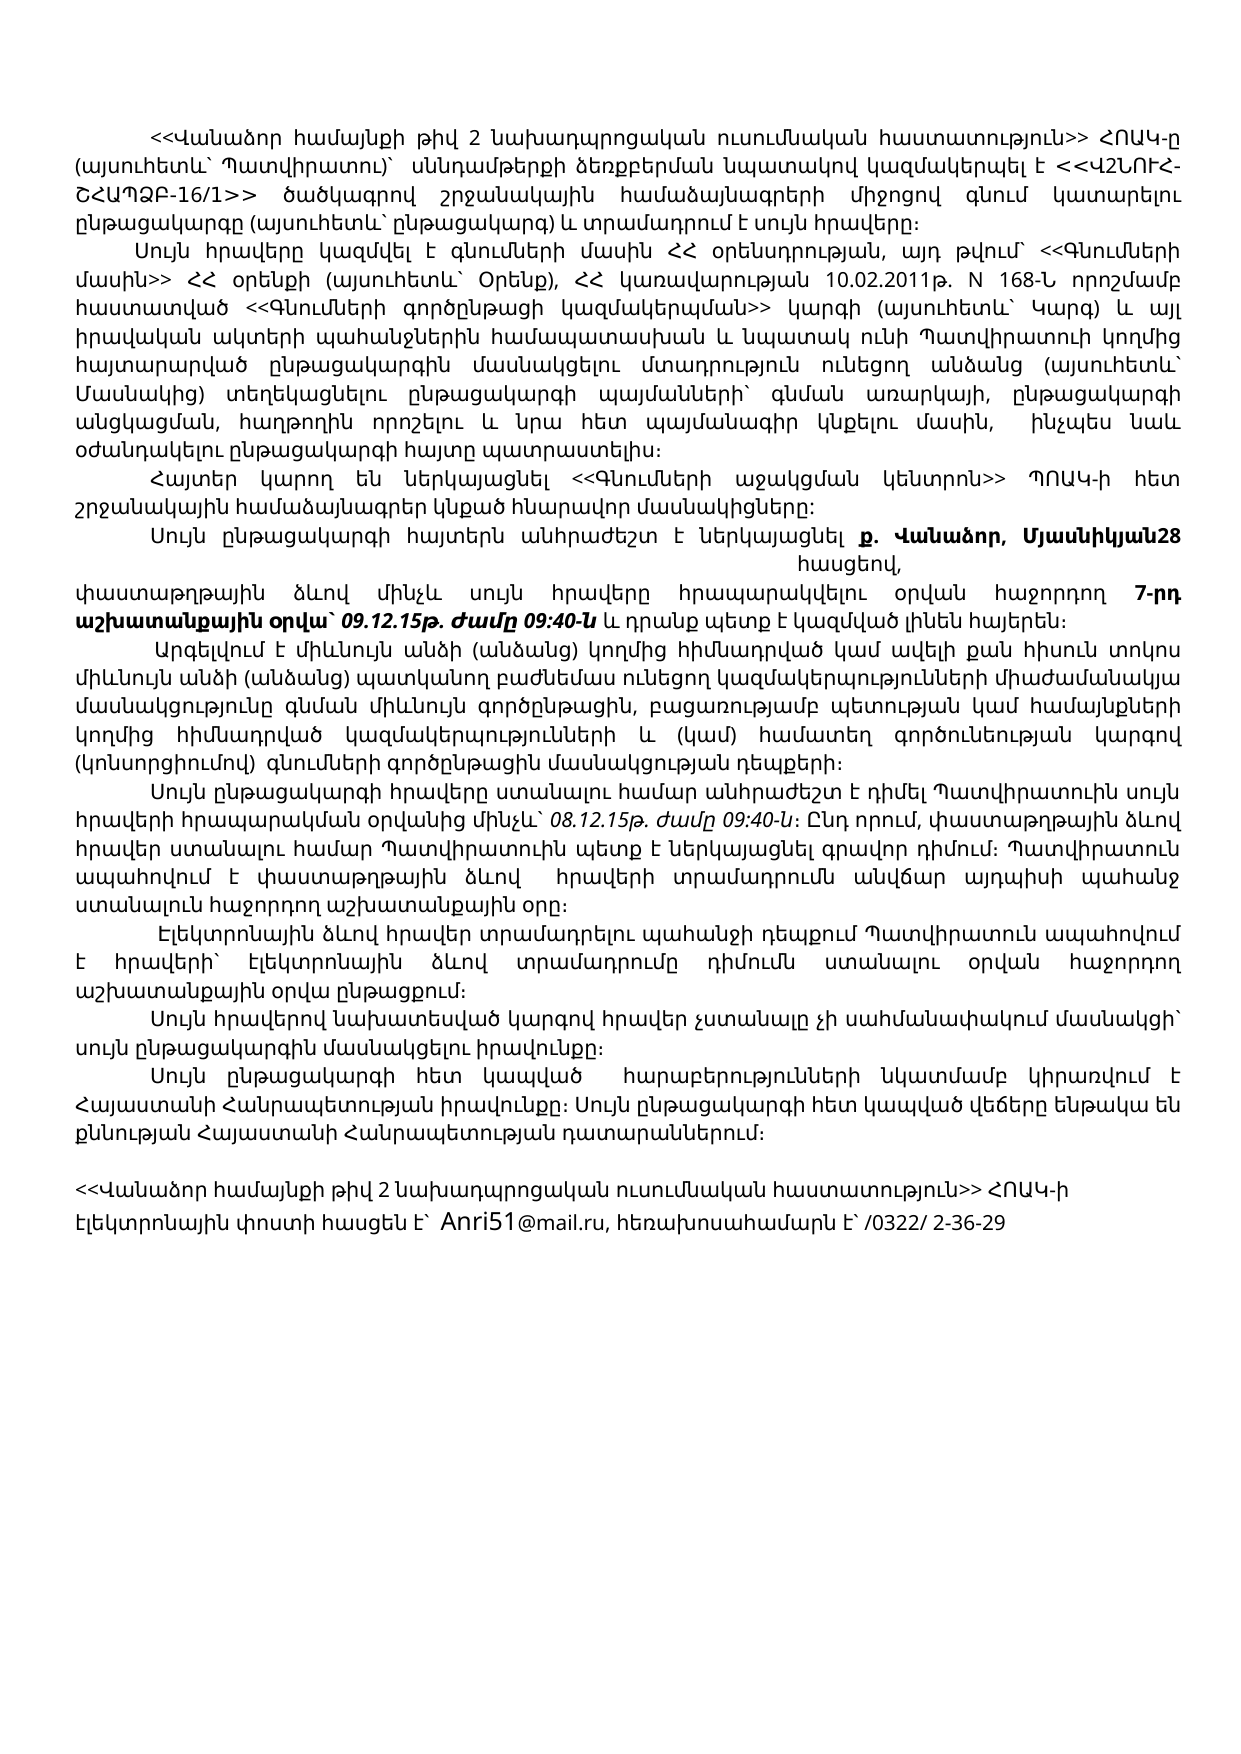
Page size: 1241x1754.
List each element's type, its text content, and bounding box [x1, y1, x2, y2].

text փաստաթղթային ձևով մինչև սույն հրավերը հրապարակվելու օրվան հաջորդող 7-րդ աշխատանքային օրվա` 09.12.15թ. ժամը 09:40-ն և դրանք պետք է կազմված լինեն հայերեն։ [75, 578, 1181, 635]
text Էլեկտրոնային ձևով հրավեր տրամադրելու պահանջի դեպքում Պատվիրատուն ապահովում է հրավերի` էլեկտրոնային ձևով տրամադրումը դիմումն ստանալու օրվան հաջորդող աշխատանքային օրվա ընթացքում։ [75, 919, 1181, 1004]
text Սույն ընթացակարգի հրավերը ստանալու համար անհրաժեշտ է դիմել Պատվիրատուին սույն հրավերի հրապարակման օրվանից մինչև` 08.12.15թ. ժամը 09:40-ն։ Ընդ որում, փաստաթղթային ձևով հրավեր ստանալու համար Պատվիրատուին պետք է ներկայացնել գրավոր դիմում։ Պատվիրատուն ապահովում է փաստաթղթային ձևով հրավերի տրամադրումն անվճար այդպիսի պահանջ ստանալուն հաջորդող աշխատանքային օրը։ [75, 777, 1181, 919]
text Արգելվում է միևնույն անձի (անձանց) կողմից հիմնադրված կամ ավելի քան հիսուն տոկոս միևնույն անձի (անձանց) պատկանող բաժնեմաս ունեցող կազմակերպությունների միաժամանակյա մասնակցությունը գնման միևնույն գործընթացին, բացառությամբ պետության կամ համայնքների կողմից հիմնադրված կազմակերպությունների և (կամ) համատեղ գործունեության կարգով (կոնսորցիումով) գնումների գործընթացին մասնակցության դեպքերի։ [75, 635, 1181, 777]
text <<Վանաձոր համայնքի թիվ 2 նախադպրոցական ուսումնական հաստատություն>> ՀՈԱԿ-ի էլեկտրոնային փոստի հասցեն է` Anri51@mail.ru, հեռախոսահամարն է` /0322/ 2-36-29 [75, 1175, 1181, 1237]
text Սույն հրավերով նախատեսված կարգով հրավեր չստանալը չի սահմանափակում մասնակցի` սույն ընթացակարգին մասնակցելու իրավունքը։ [75, 1004, 1181, 1061]
text Սույն հրավերը կազմվել է գնումների մասին ՀՀ օրենսդրության, այդ թվում` <<Գնումների մասին>> ՀՀ օրենքի (այսուհետև` Օրենք), ՀՀ կառավարության 10.02.2011թ. N 168-Ն որոշմամբ հաստատված <<Գնումների գործընթացի կազմակերպման>> կարգի (այսուհետև` Կարգ) և այլ իրավական ակտերի պահանջներին համապատասխան և նպատակ ունի Պատվիրատուի կողմից հայտարարված ընթացակարգին մասնակցելու մտադրություն ունեցող անձանց (այսուհետև` Մասնակից) տեղեկացնելու ընթացակարգի պայմանների` գնման առարկայի, ընթացակարգի անցկացման, հաղթողին որոշելու և նրա հետ պայմանագիր կնքելու մասին, ինչպես նաև օժանդակելու ընթացակարգի հայտը պատրաստելիս։ [75, 237, 1181, 464]
text Հայտեր կարող են ներկայացնել <<Գնումների աջակցման կենտրոն>> ՊՈԱԿ-ի հետ շրջանակային համաձայնագրեր կնքած հնարավոր մասնակիցները: [75, 464, 1181, 521]
text Սույն ընթացակարգի հետ կապված հարաբերությունների նկատմամբ կիրառվում է Հայաստանի Հանրապետության իրավունքը։ Սույն ընթացակարգի հետ կապված վեճերը ենթակա են քննության Հայաստանի Հանրապետության դատարաններում։ [75, 1061, 1181, 1147]
text <<Վանաձոր համայնքի թիվ 2 նախադպրոցական ուսումնական հաստատություն>> ՀՈԱԿ-ը (այսուհետև` Պատվիրատու)` սննդամթերքի ձեռքբերման նպատակով կազմակերպել է <<Վ2ՆՈՒՀ-ՇՀԱՊՁԲ-16/1>> ծածկագրով շրջանակային համաձայնագրերի միջոցով գնում կատարելու ընթացակարգը (այսուհետև` ընթացակարգ) և տրամադրում է սույն հրավերը։ [75, 123, 1181, 237]
text Սույն ընթացակարգի հայտերն անհրաժեշտ է ներկայացնել ք. Վանաձոր, Մյասնիկյան28 հասցեով, [150, 521, 1181, 578]
